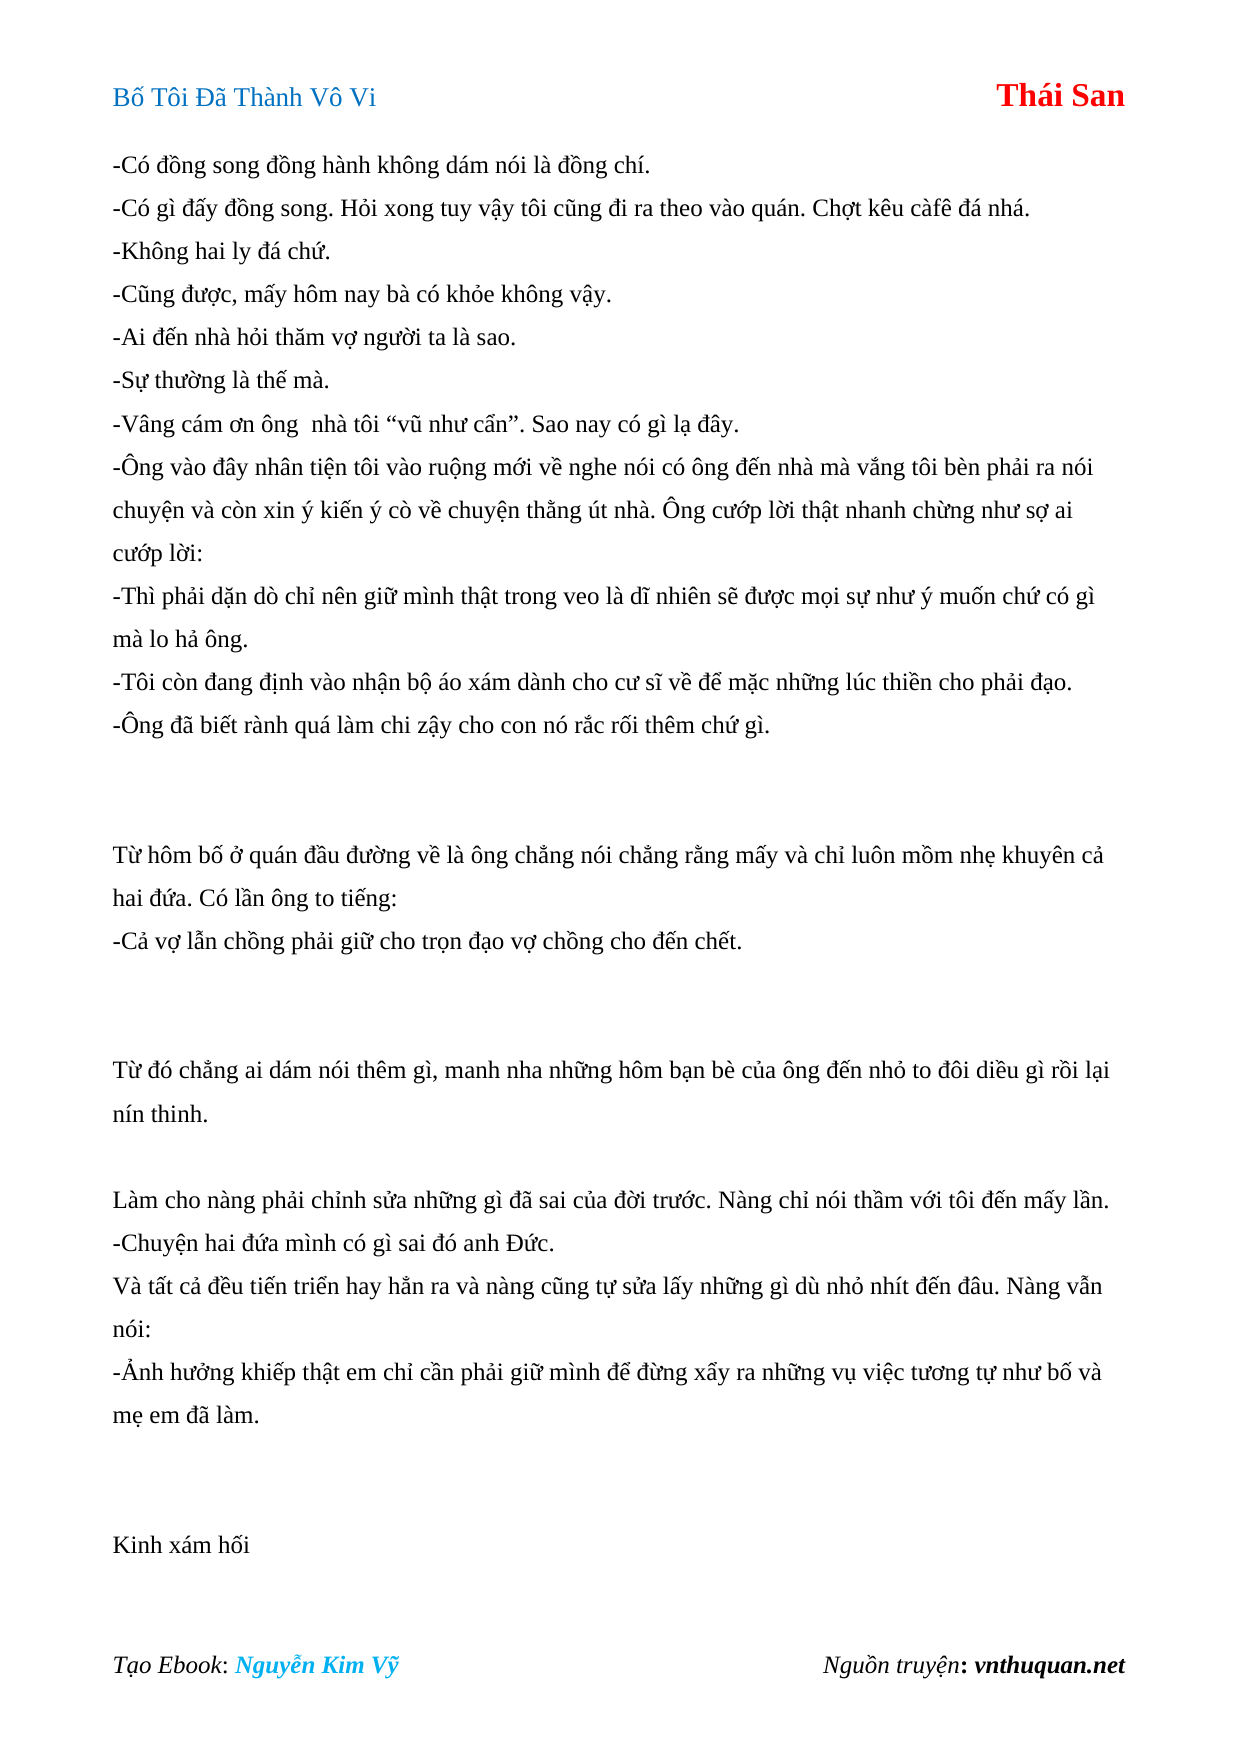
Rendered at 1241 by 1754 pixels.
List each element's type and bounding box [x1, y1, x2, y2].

text [112, 150, 1128, 1602]
